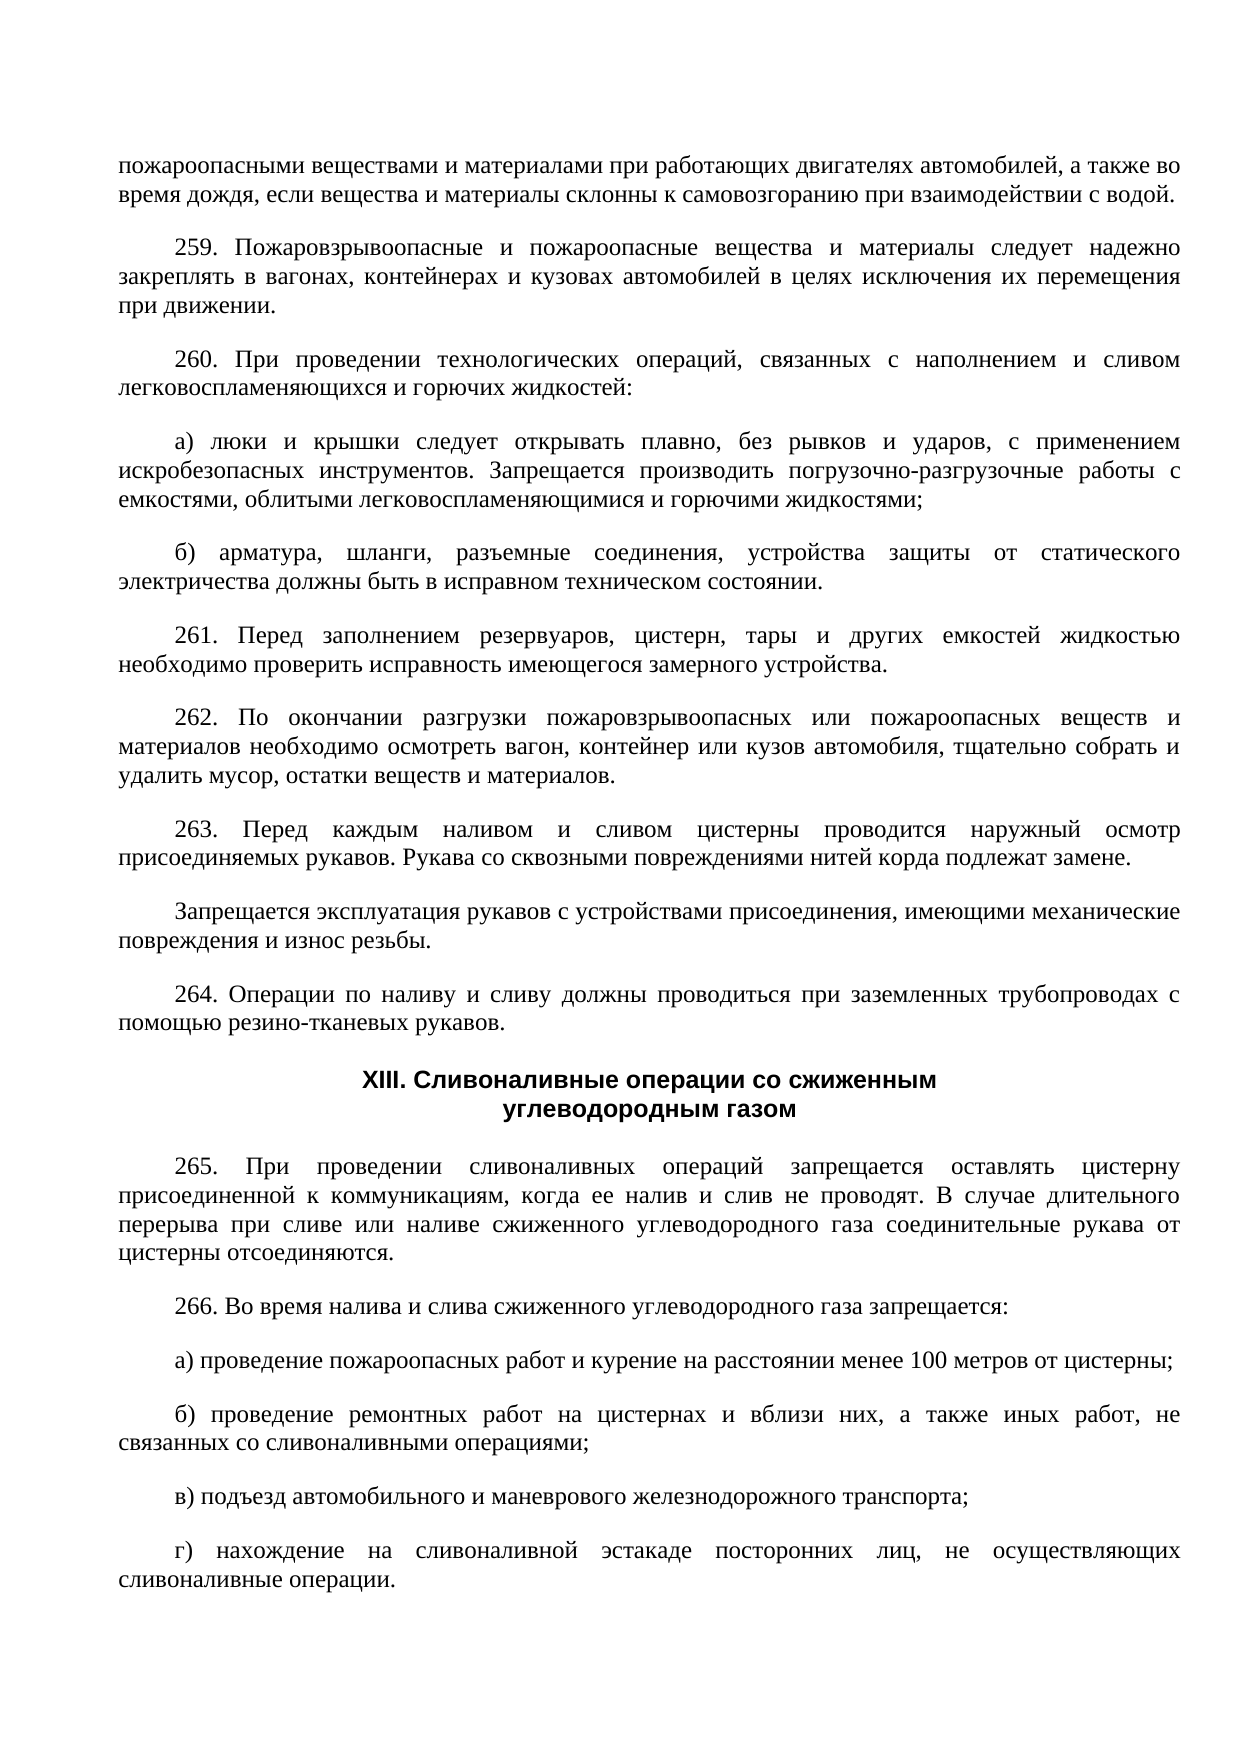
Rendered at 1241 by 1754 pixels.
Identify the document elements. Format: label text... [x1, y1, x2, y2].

text 261. Перед заполнением резервуаров, цистерн, тары и других емкостей жидкостью необходимо проверить исправность имеющегося замерного устройства. [118, 620, 1181, 677]
text в) подъезд автомобильного и маневрового железнодорожного транспорта; [118, 1481, 1181, 1510]
text 264. Операции по наливу и сливу должны проводиться при заземленных трубопроводах с помощью резино-тканевых рукавов. [118, 979, 1181, 1036]
title XIII. Сливоналивные операции со сжиженным [118, 1065, 1181, 1094]
text а) люки и крышки следует открывать плавно, без рывков и ударов, с применением искробезопасных инструментов. Запрещается производить погрузочно-разгрузочные работы с емкостями, облитыми легковоспламеняющимися и горючими жидкостями; [118, 426, 1181, 512]
text 266. Во время налива и слива сжиженного углеводородного газа запрещается: [118, 1291, 1181, 1320]
text б) проведение ремонтных работ на цистернах и вблизи них, а также иных работ, не связанных со сливоналивными операциями; [118, 1399, 1181, 1456]
title углеводородным газом [118, 1094, 1181, 1122]
text Запрещается эксплуатация рукавов с устройствами присоединения, имеющими механические повреждения и износ резьбы. [118, 896, 1181, 954]
text 262. По окончании разгрузки пожаровзрывоопасных или пожароопасных веществ и материалов необходимо осмотреть вагон, контейнер или кузов автомобиля, тщательно собрать и удалить мусор, остатки веществ и материалов. [118, 702, 1181, 789]
text 263. Перед каждым наливом и сливом цистерны проводится наружный осмотр присоединяемых рукавов. Рукава со сквозными повреждениями нитей корда подлежат замене. [118, 814, 1181, 871]
text г) нахождение на сливоналивной эстакаде посторонних лиц, не осуществляющих сливоналивные операции. [118, 1535, 1181, 1592]
text 260. При проведении технологических операций, связанных с наполнением и сливом легковоспламеняющихся и горючих жидкостей: [118, 344, 1181, 401]
text а) проведение пожароопасных работ и курение на расстоянии менее 100 метров от цистерны; [118, 1345, 1181, 1374]
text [118, 150, 1181, 207]
text 259. Пожаровзрывоопасные и пожароопасные вещества и материалы следует надежно закреплять в вагонах, контейнерах и кузовах автомобилей в целях исключения их перемещения при движении. [118, 232, 1181, 319]
text 265. При проведении сливоналивных операций запрещается оставлять цистерну присоединенной к коммуникациям, когда ее налив и слив не проводят. В случае длительного перерыва при сливе или наливе сжиженного углеводородного газа соединительные рукава от цистерны отсоединяются. [118, 1151, 1181, 1266]
text б) арматура, шланги, разъемные соединения, устройства защиты от статического электричества должны быть в исправном техническом состоянии. [118, 537, 1181, 595]
